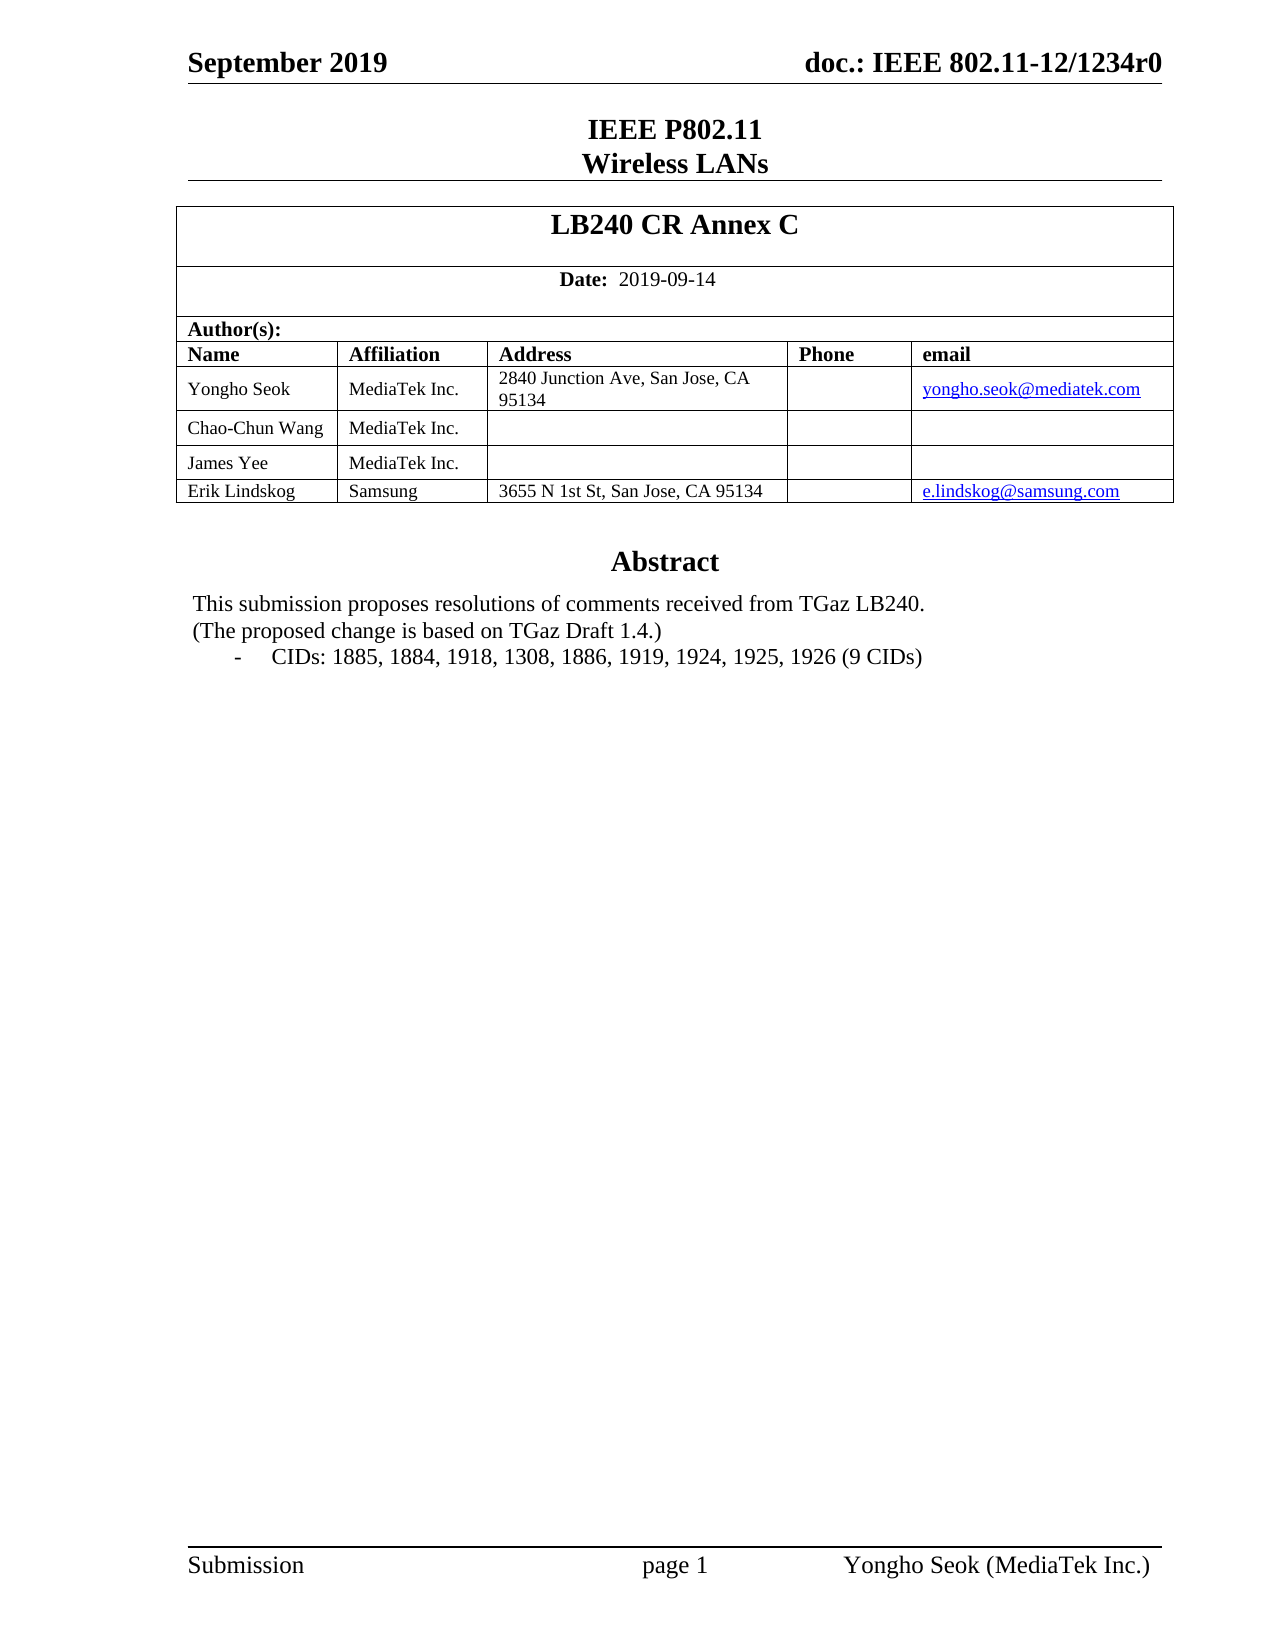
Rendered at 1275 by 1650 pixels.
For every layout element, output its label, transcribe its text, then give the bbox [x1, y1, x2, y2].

table_cell yongho.seok@mediatek.com [912, 367, 1173, 410]
table_cell MediaTek Inc. [338, 446, 487, 479]
table_cell Chao-Chun Wang [177, 411, 337, 445]
text IEEE P802.11 Wireless LANs [187, 112, 1162, 181]
table_cell Affiliation [338, 342, 487, 366]
table_cell Date: 2019-09-14 [177, 267, 1173, 316]
table_cell [788, 411, 911, 445]
table_cell James Yee [177, 446, 337, 479]
table_cell [912, 411, 1173, 445]
table_cell MediaTek Inc. [338, 367, 487, 410]
table_cell e.lindskog@samsung.com [912, 480, 1173, 502]
table_cell email [912, 342, 1173, 366]
table_cell MediaTek Inc. [338, 411, 487, 445]
table_cell Erik Lindskog [177, 480, 337, 502]
table_cell [912, 446, 1173, 479]
table_cell Yongho Seok [177, 367, 337, 410]
table_cell Samsung [338, 480, 487, 502]
table_cell [488, 446, 787, 479]
table_cell [488, 411, 787, 445]
table_cell 3655 N 1st St, San Jose, CA 95134 [488, 480, 787, 502]
table_header LB240 CR Annex C [177, 207, 1173, 266]
table_cell Address [488, 342, 787, 366]
table_cell Author(s): [177, 317, 1173, 341]
table_cell [788, 480, 911, 502]
table_cell Name [177, 342, 337, 366]
table_cell [788, 367, 911, 410]
table_cell [788, 446, 911, 479]
table_cell Phone [788, 342, 911, 366]
table_cell 2840 Junction Ave, San Jose, CA 95134 [488, 367, 787, 410]
